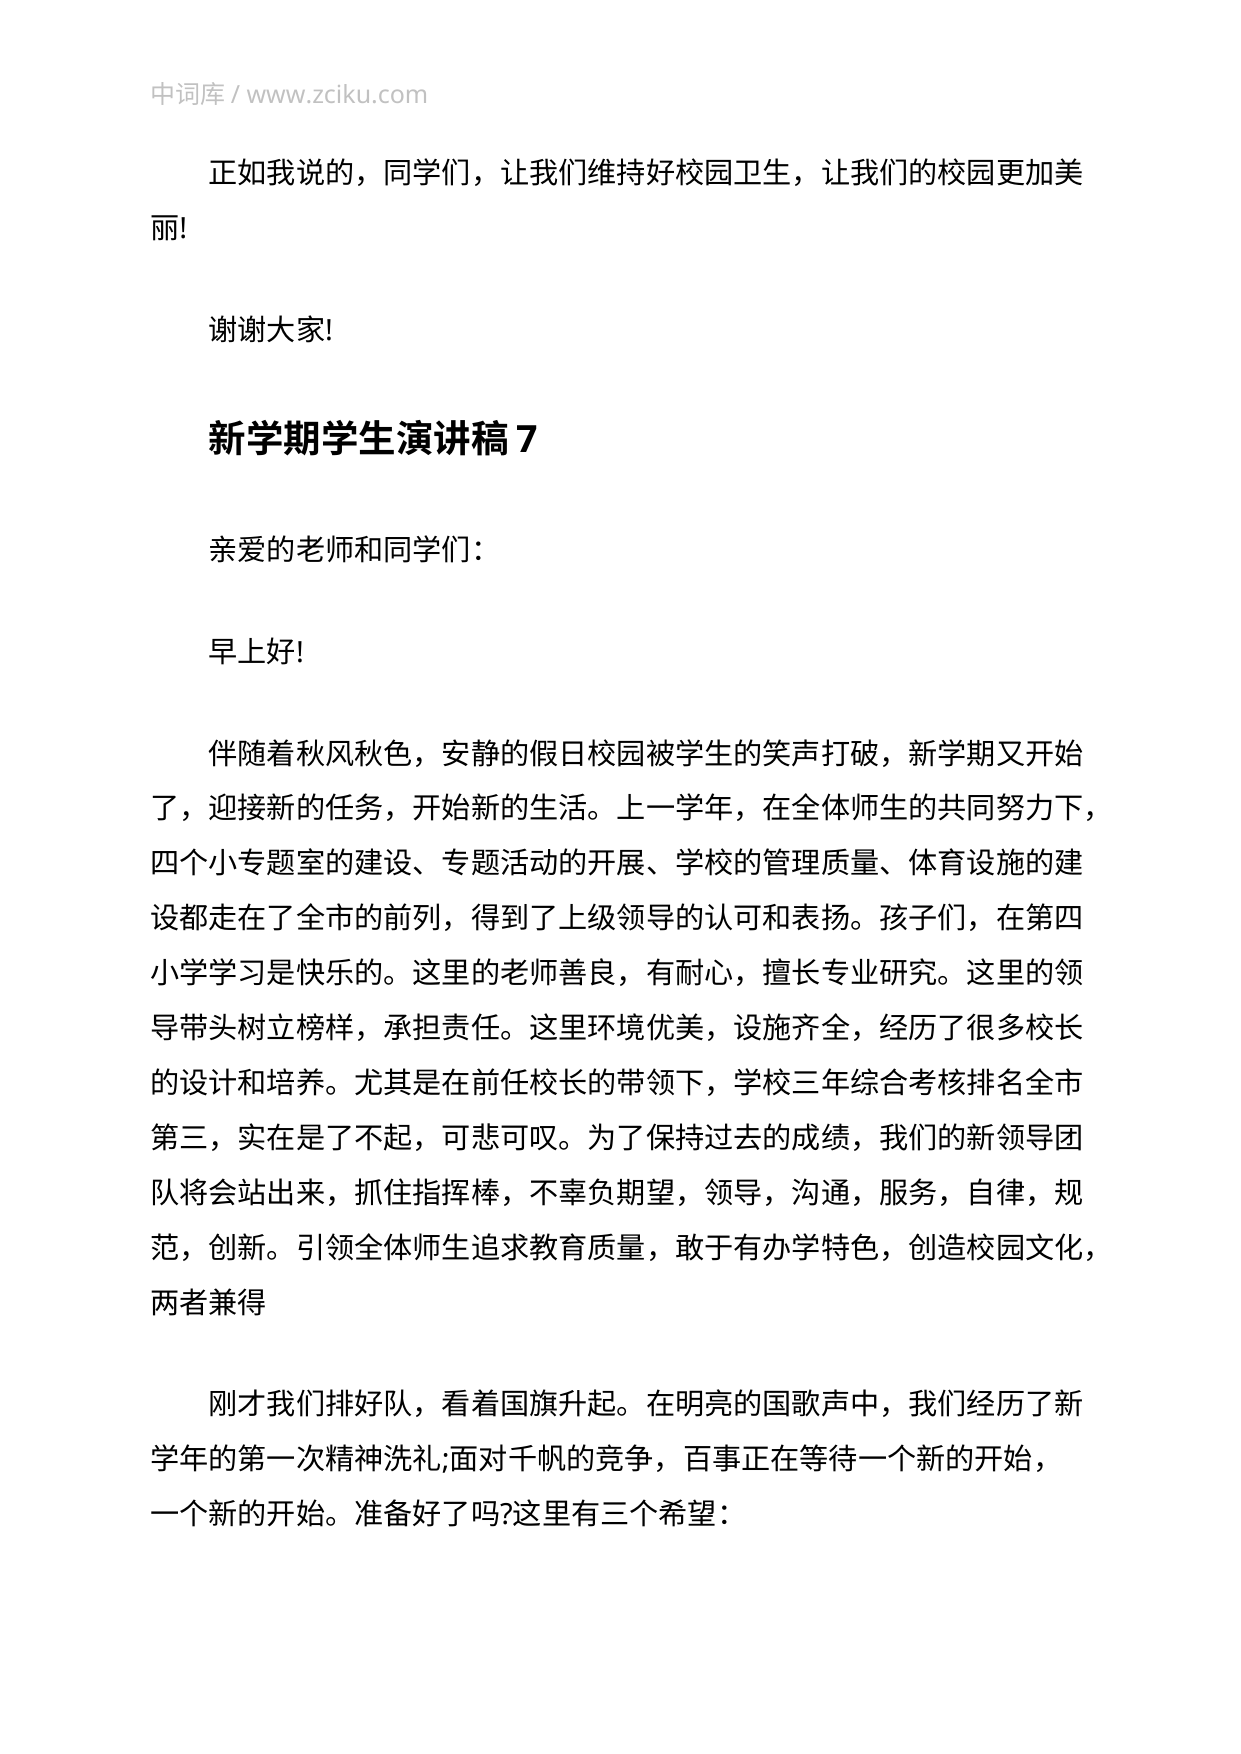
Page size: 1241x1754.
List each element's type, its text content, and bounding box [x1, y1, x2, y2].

text 亲爱的老师和同学们： [150, 526, 1090, 569]
text 新学期学生演讲稿7 [150, 409, 1090, 463]
text 刚才我们排好队，看着国旗升起。在明亮的国歌声中，我们经历了新学年的第一次精神洗礼;面对千帆的竞争，百事正在等待一个新的开始，一个新的开始。准备好了吗?这里有三个希望： [150, 1381, 1090, 1533]
text 早上好! [150, 628, 1090, 671]
text 正如我说的，同学们，让我们维持好校园卫生，让我们的校园更加美丽! [150, 150, 1090, 247]
text 伴随着秋风秋色，安静的假日校园被学生的笑声打破，新学期又开始了，迎接新的任务，开始新的生活。上一学年，在全体师生的共同努力下，四个小专题室的建设、专题活动的开展、学校的管理质量、体育设施的建设都走在了全市的前列，得到了上级领导的认可和表扬。孩子们，在第四小学学习是快乐的。这里的老师善良，有耐心，擅长专业研究。这里的领导带头树立榜样，承担责任。这里环境优美，设施齐全，经历了很多校长的设计和培养。尤其是在前任校长的带领下，学校三年综合考核排名全市第三，实在是了不起，可悲可叹。为了保持过去的成绩，我们的新领导团队将会站出来，抓住指挥棒，不辜负期望，领导，沟通，服务，自律，规范，创新。引领全体师生追求教育质量，敢于有办学特色，创造校园文化，两者兼得 [150, 730, 1090, 1321]
text 谢谢大家! [150, 307, 1090, 349]
